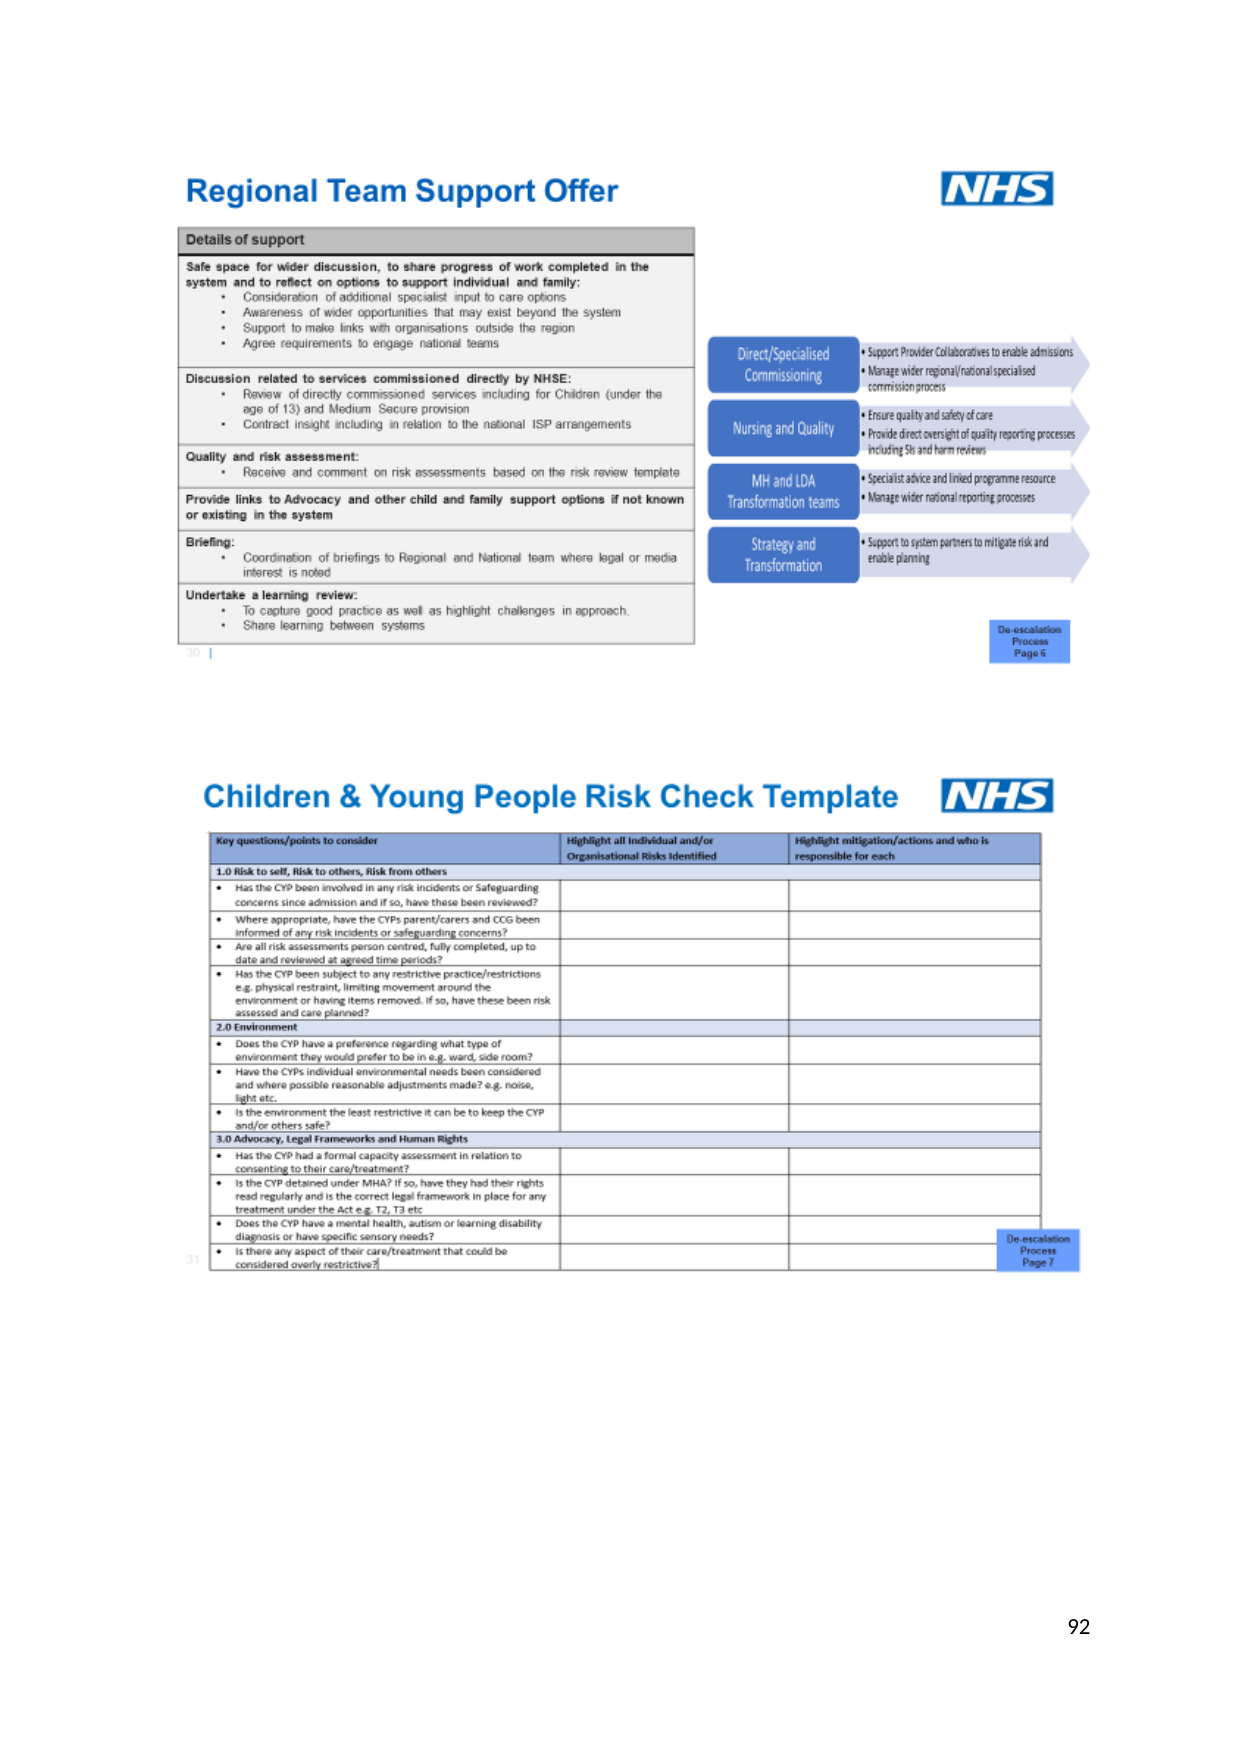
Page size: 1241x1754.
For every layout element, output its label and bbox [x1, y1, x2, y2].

picture [150, 756, 1091, 1286]
picture [150, 150, 1091, 679]
